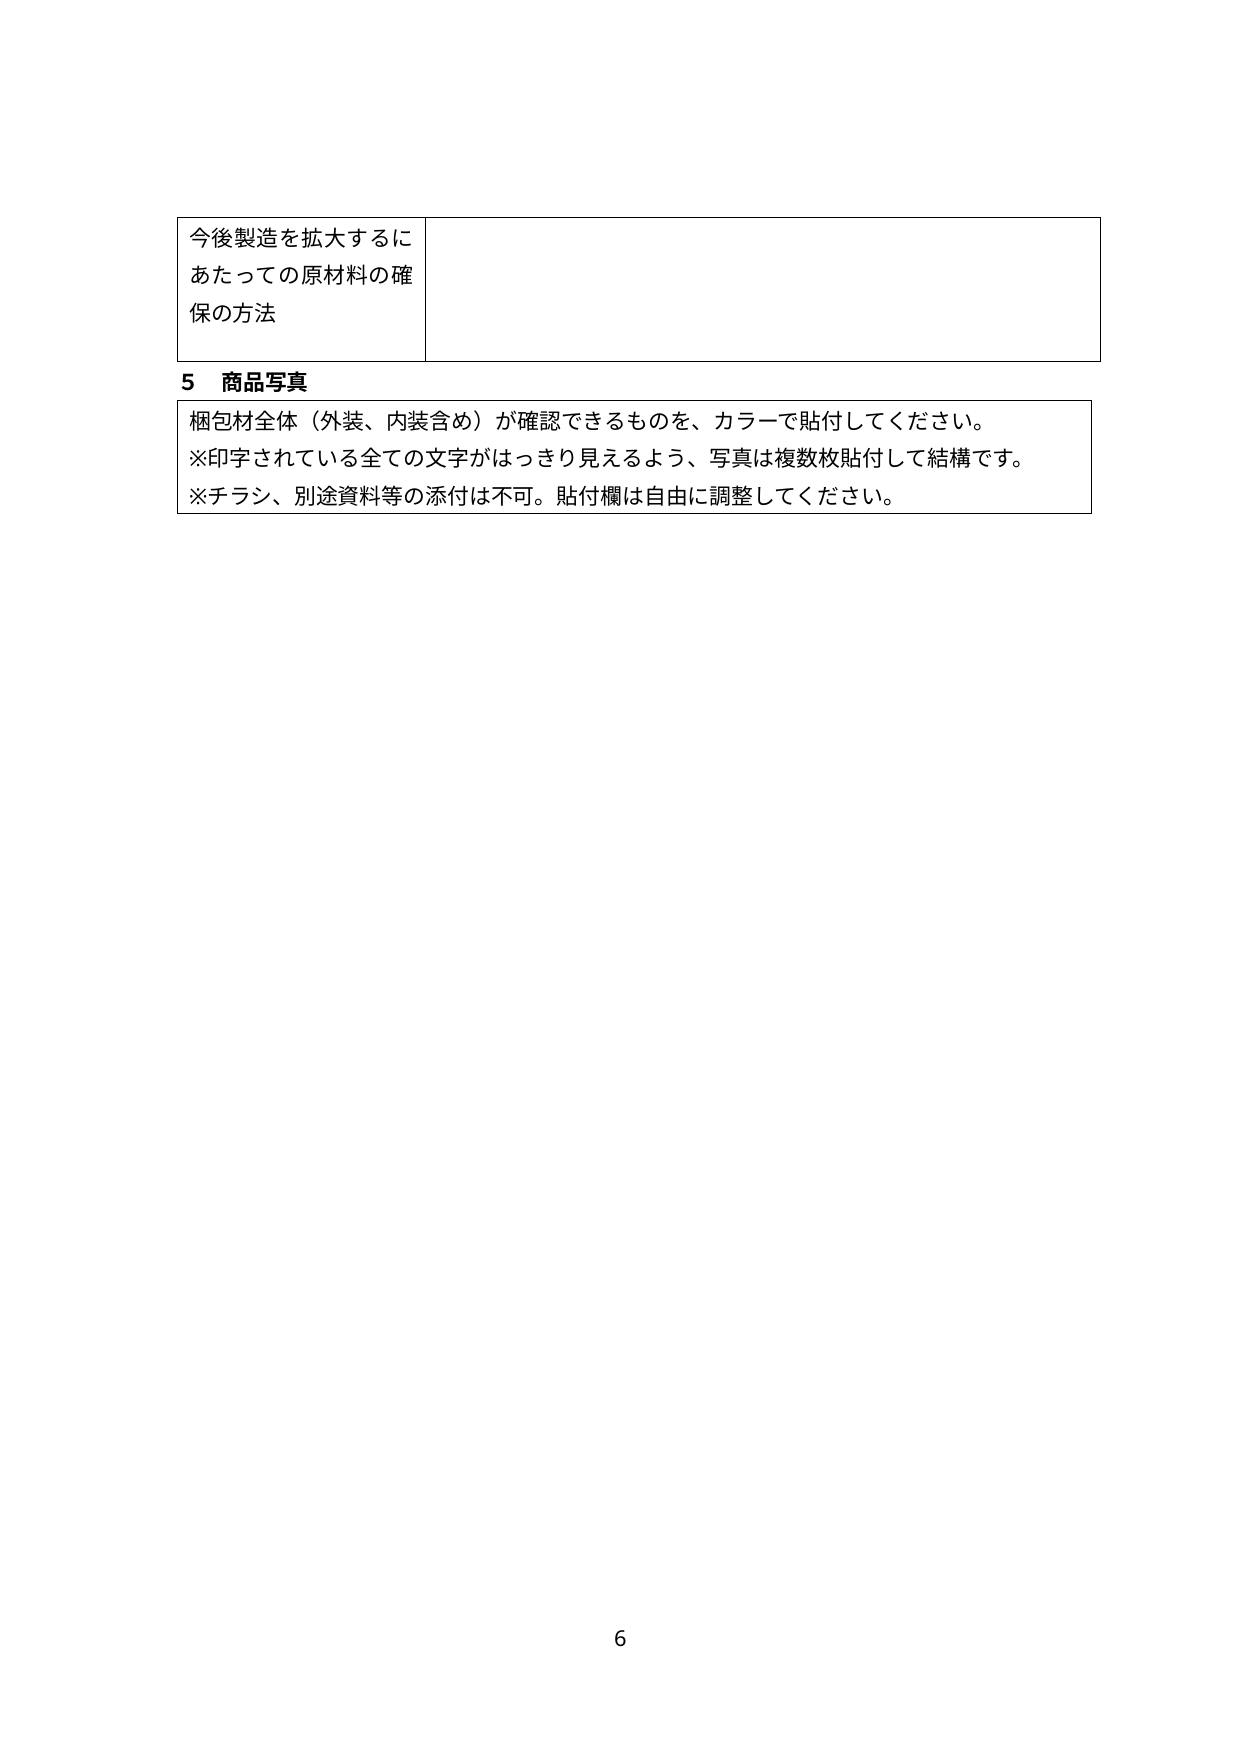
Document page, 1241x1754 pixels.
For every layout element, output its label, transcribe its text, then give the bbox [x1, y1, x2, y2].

table_cell 今後製造を拡大するにあたっての原材料の確保の方法 [178, 218, 425, 361]
table_header 梱包材全体（外装、内装含め）が確認できるものを、カラーで貼付してください。 ※印字されている全ての文字がはっきり見えるよう、写真は複数枚貼付して結構です。 ※チラシ、別途資料等の添付は不可。貼付欄は自由に調整してください。 [178, 401, 1091, 513]
text ５ 商品写真 [177, 362, 1063, 400]
table_cell [426, 218, 1100, 361]
